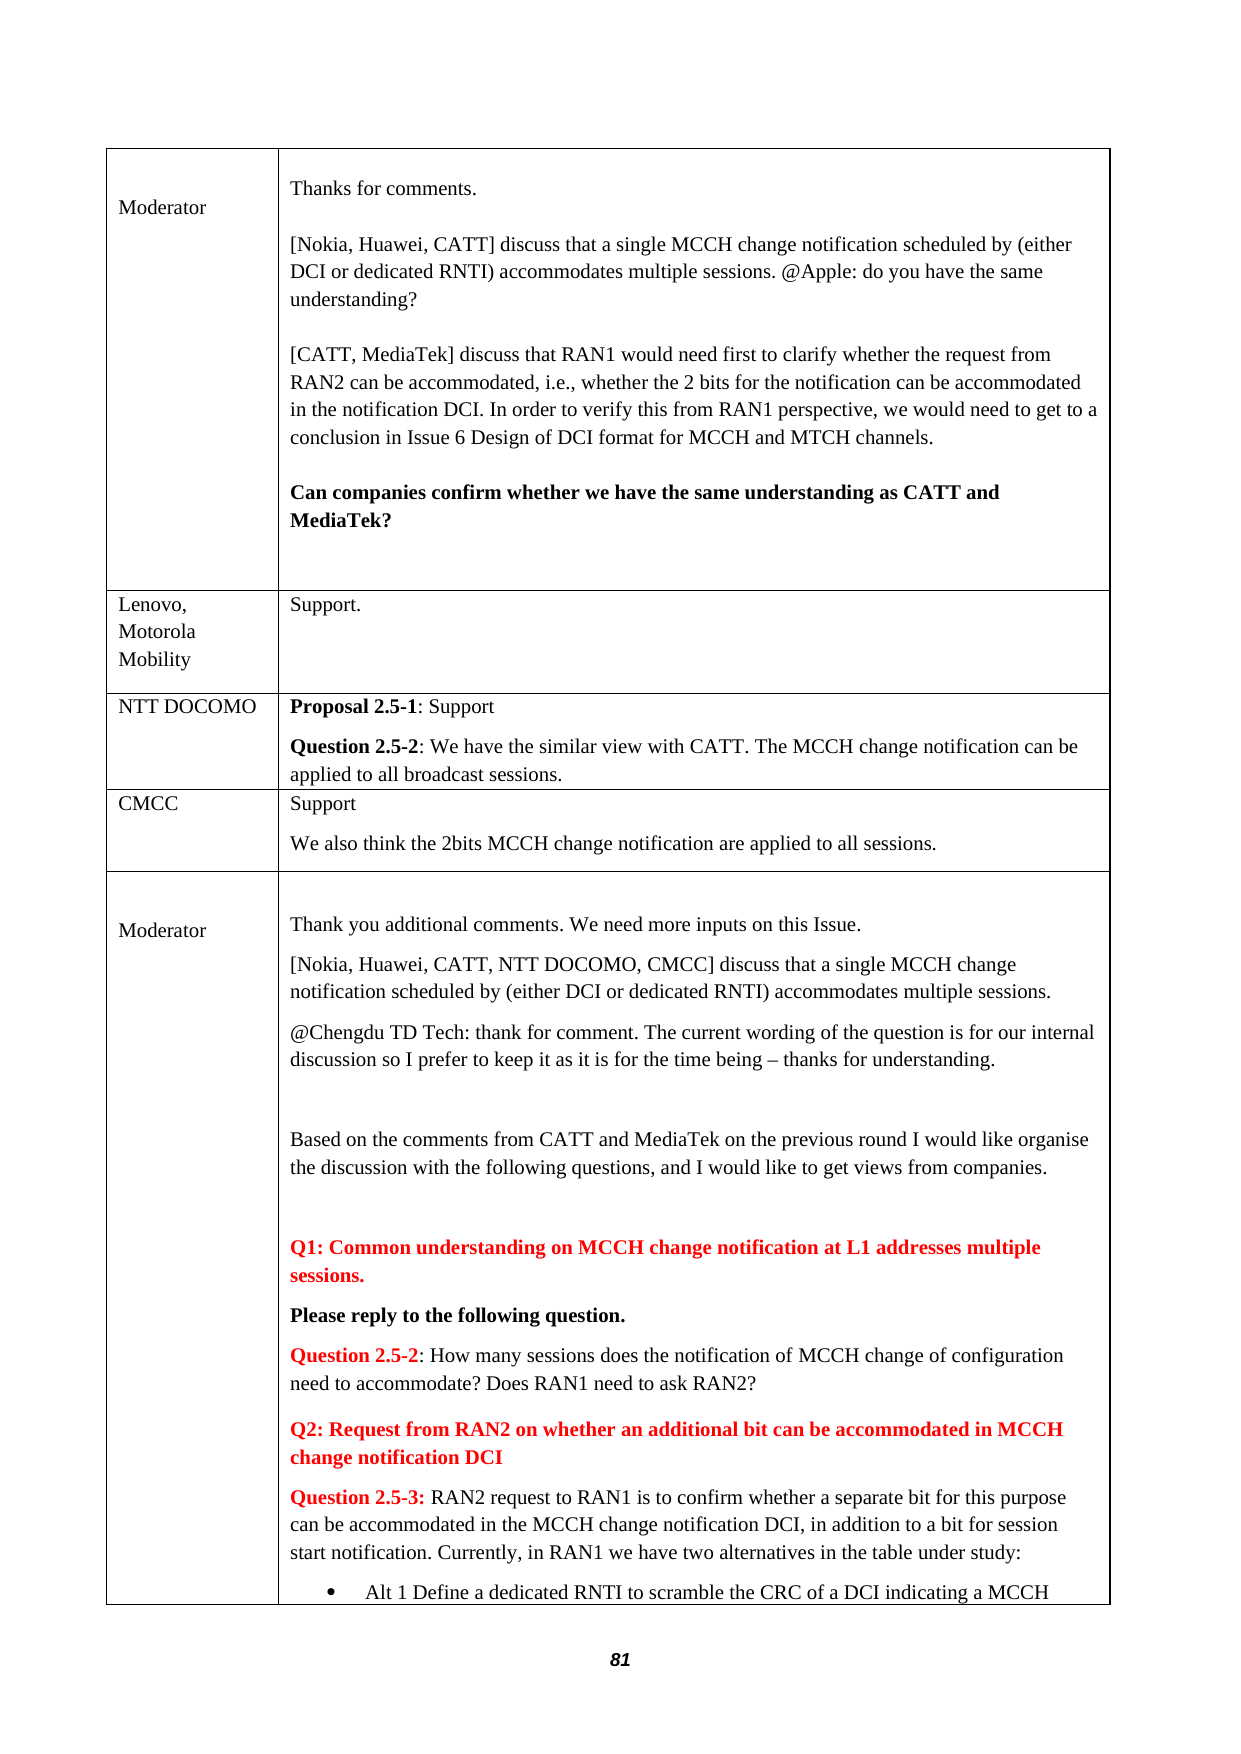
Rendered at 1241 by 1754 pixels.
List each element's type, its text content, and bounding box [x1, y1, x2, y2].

table_cell Moderator [107, 872, 278, 1604]
table_cell Lenovo, Motorola Mobility [107, 591, 278, 693]
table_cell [279, 872, 1109, 1604]
table_cell Support. [279, 591, 1109, 693]
table_cell Moderator [107, 149, 278, 590]
table_cell Support We also think the 2bits MCCH change notification are applied to all sessions. [279, 790, 1109, 871]
table_cell CMCC [107, 790, 278, 871]
table_cell Thanks for comments. [Nokia, Huawei, CATT] discuss that a single MCCH change notification scheduled by (either DCI or dedicated RNTI) accommodates multiple sessions. @Apple: do you have the same understanding? [CATT, MediaTek] discuss that RAN1 would need first to clarify whether the request from RAN2 can be accommodated, i.e., whether the 2 bits for the notification can be accommodated in the notification DCI. In order to verify this from RAN1 perspective, we would need to get to a conclusion in Issue 6 Design of DCI format for MCCH and MTCH channels. Can companies confirm whether we have the same understanding as CATT and MediaTek? [279, 149, 1109, 590]
table_cell Proposal 2.5-1: Support Question 2.5-2: We have the similar view with CATT. The MCCH change notification can be applied to all broadcast sessions. [279, 694, 1109, 789]
table_cell NTT DOCOMO [107, 694, 278, 789]
